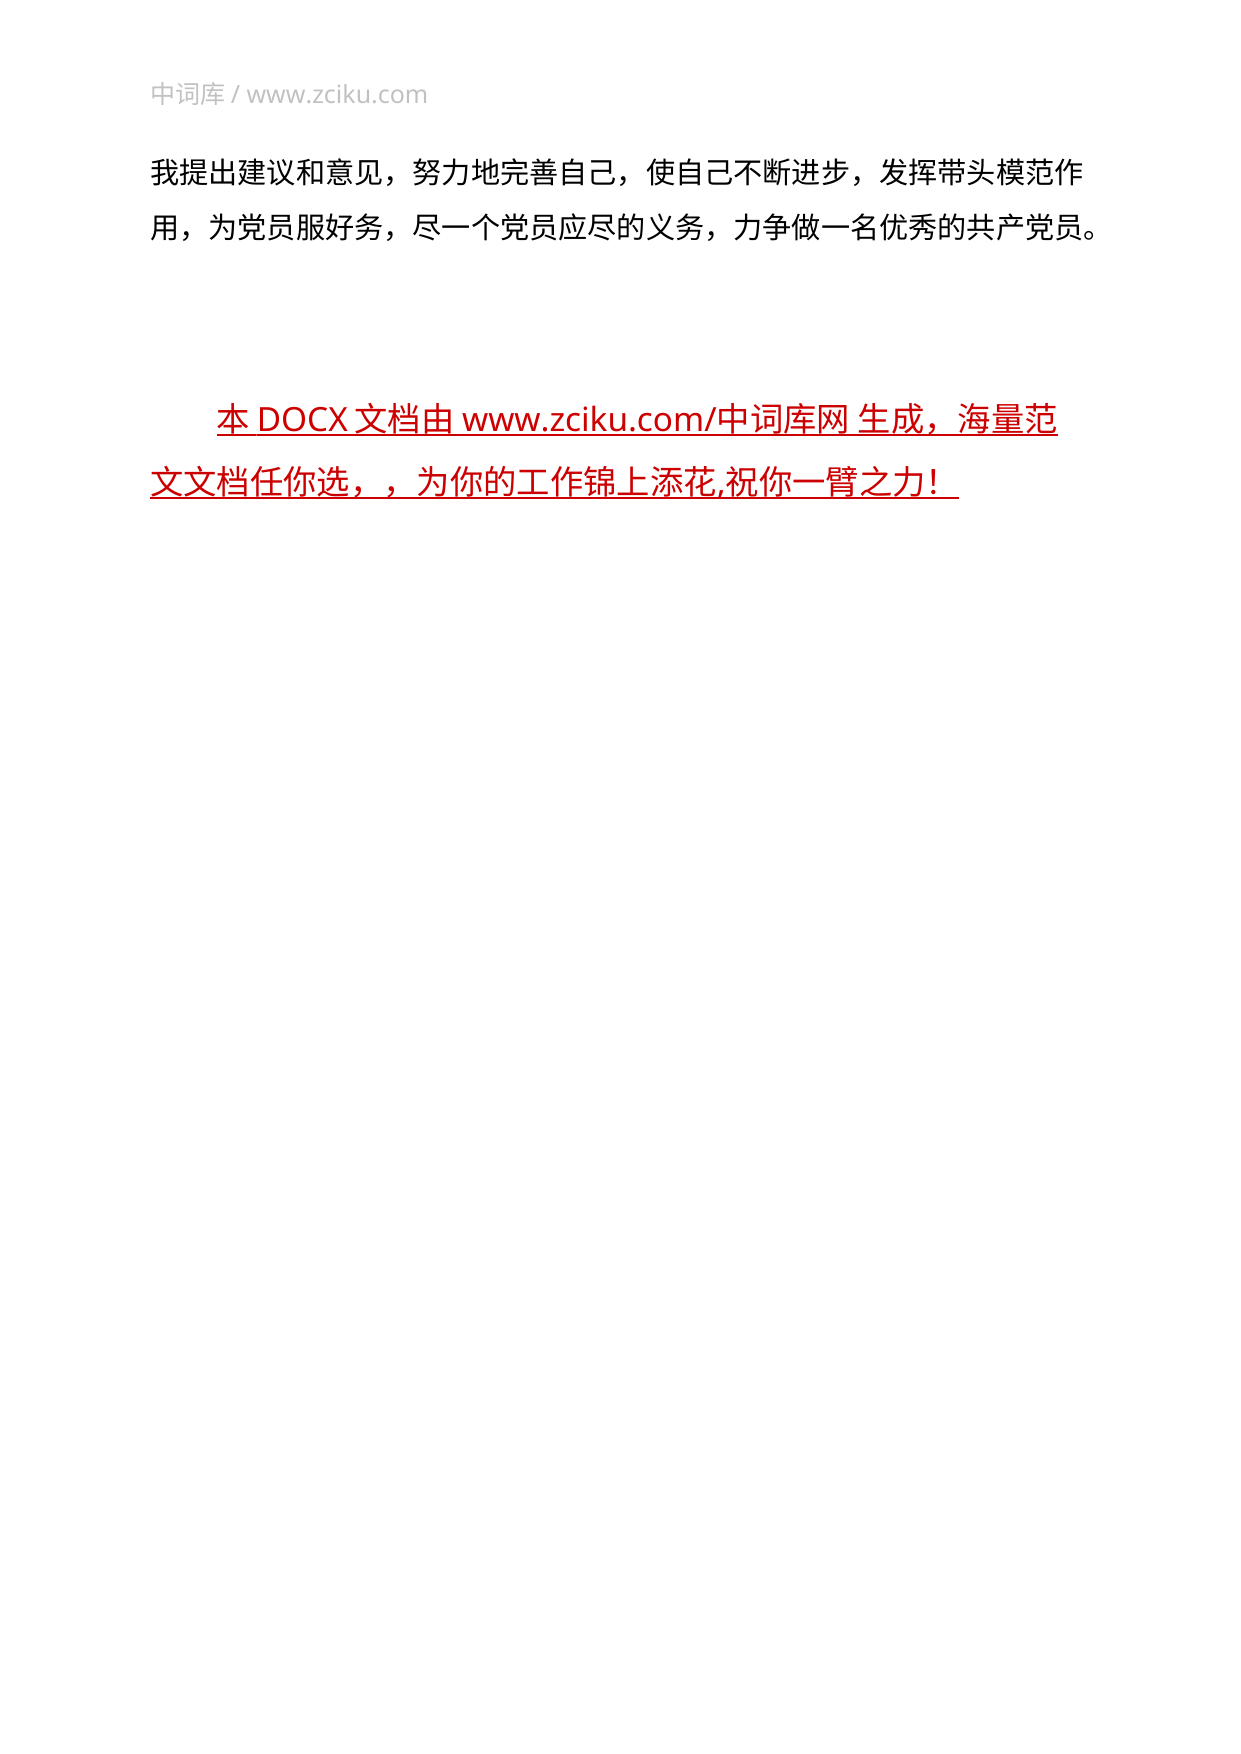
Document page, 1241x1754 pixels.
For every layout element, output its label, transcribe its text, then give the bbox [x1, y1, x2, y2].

text 本DOCX文档由 www.zciku.com/中词库网 生成，海量范文文档任你选，，为你的工作锦上添花,祝你一臂之力！ [150, 393, 1090, 504]
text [150, 150, 1090, 302]
